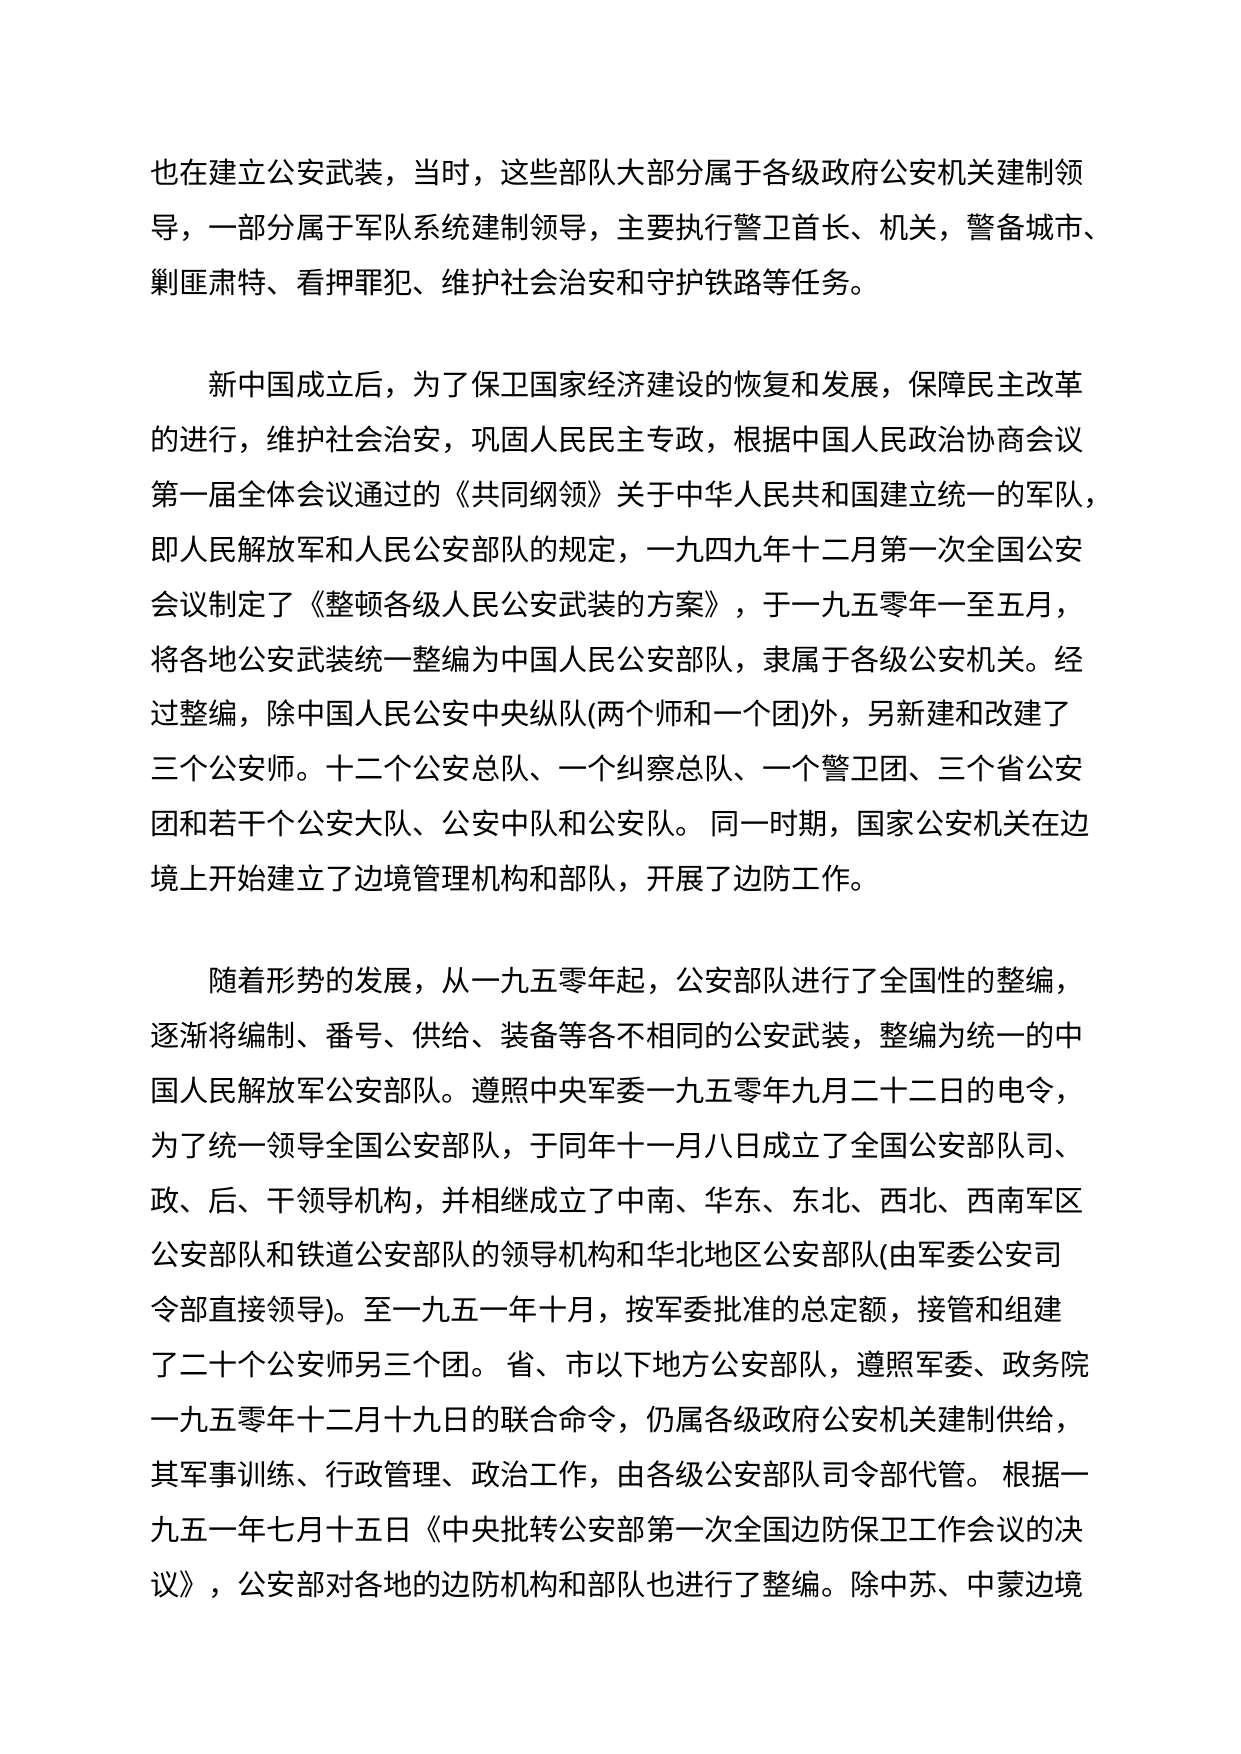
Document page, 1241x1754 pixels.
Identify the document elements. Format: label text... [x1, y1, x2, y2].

text 新中国成立后，为了保卫国家经济建设的恢复和发展，保障民主改革的进行，维护社会治安，巩固人民民主专政，根据中国人民政治协商会议第一届全体会议通过的《共同纲领》关于中华人民共和国建立统一的军队，即人民解放军和人民公安部队的规定，一九四九年十二月第一次全国公安会议制定了《整顿各级人民公安武装的方案》，于一九五零年一至五月，将各地公安武装统一整编为中国人民公安部队，隶属于各级公安机关。经过整编，除中国人民公安中央纵队(两个师和一个团)外，另新建和改建了三个公安师。十二个公安总队、一个纠察总队、一个警卫团、三个省公安团和若干个公安大队、公安中队和公安队。 同一时期，国家公安机关在边境上开始建立了边境管理机构和部队，开展了边防工作。 [150, 362, 1090, 898]
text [150, 957, 1090, 1604]
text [150, 150, 1090, 302]
